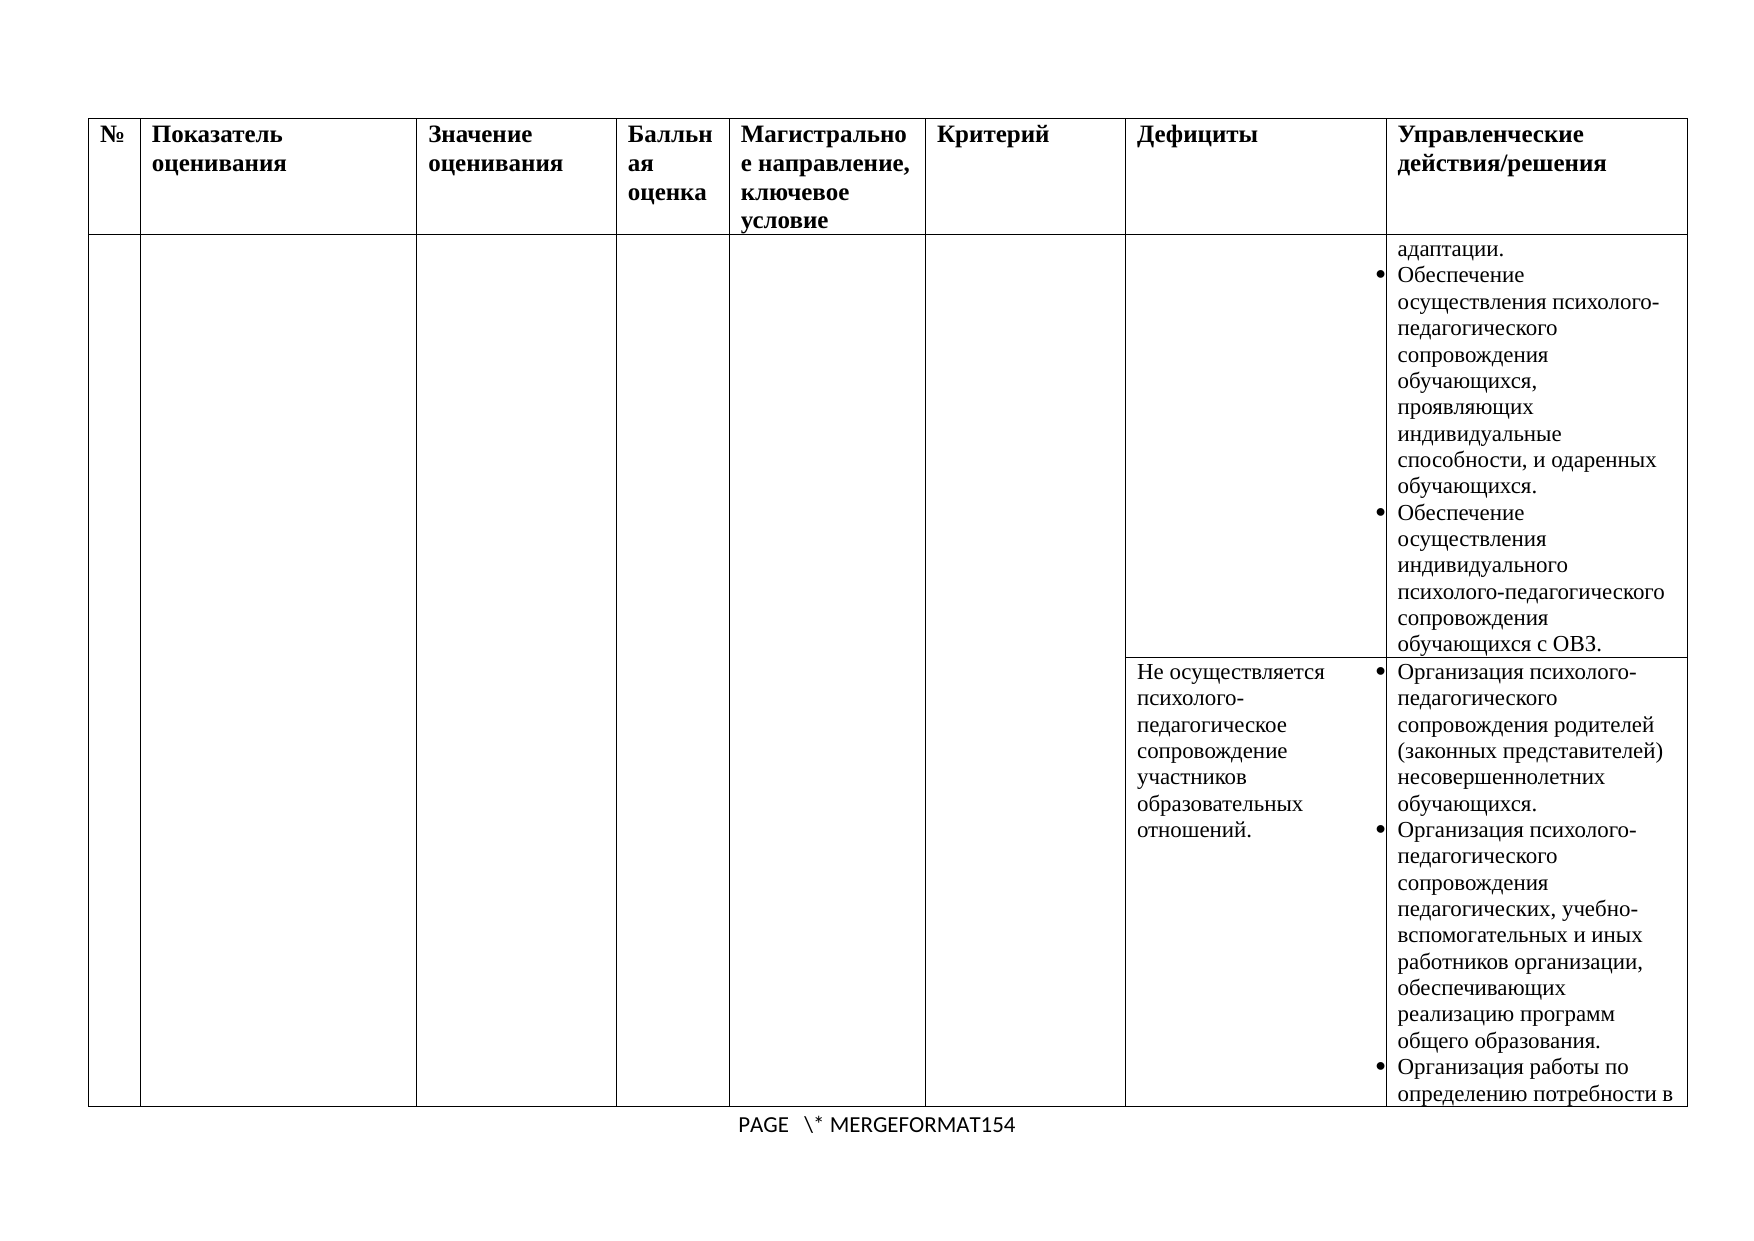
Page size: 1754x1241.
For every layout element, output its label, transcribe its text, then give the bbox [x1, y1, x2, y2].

table_header Магистральное направление, ключевое условие [730, 119, 925, 234]
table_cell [1126, 658, 1386, 1106]
table_header Дефициты [1126, 119, 1386, 234]
table_header Показатель оценивания [141, 119, 416, 234]
table_header Управленческие действия/решения [1387, 119, 1687, 234]
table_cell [1387, 235, 1687, 657]
table_header Балльная оценка [617, 119, 729, 234]
table_header Критерий [926, 119, 1125, 234]
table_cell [1387, 658, 1687, 1106]
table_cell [1126, 235, 1386, 657]
table_header Значение оценивания [417, 119, 616, 234]
table_header № [89, 119, 140, 234]
